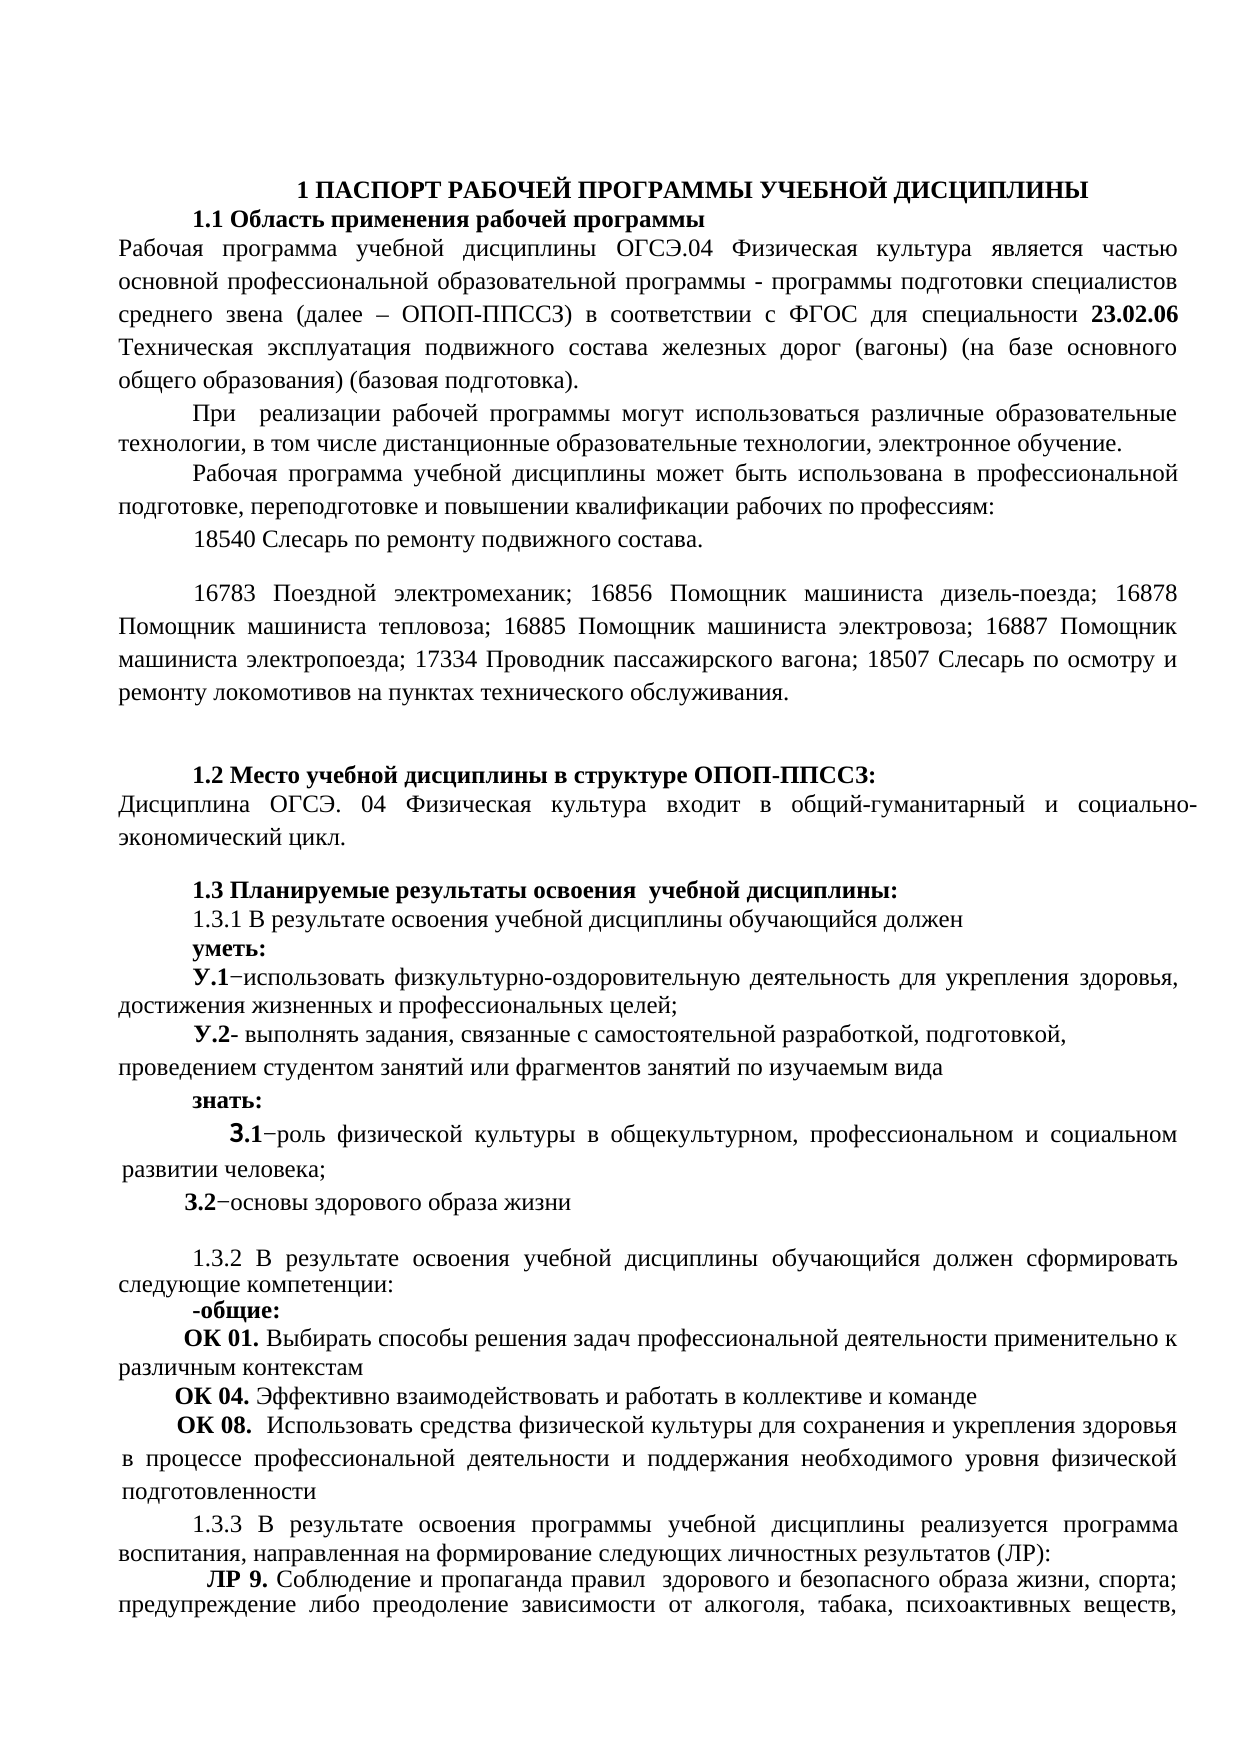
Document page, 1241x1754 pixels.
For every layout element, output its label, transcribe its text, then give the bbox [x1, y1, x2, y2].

text Дисциплина ОГСЭ. 04 Физическая культура входит в общий-гуманитарный и социально-экономический цикл. [118, 789, 1197, 851]
text 1.3.3 В результате освоения программы учебной дисциплины реализуется программа воспитания, направленная на формирование следующих личностных результатов (ЛР): [118, 1509, 1178, 1566]
text 1.2 Место учебной дисциплины в структуре ОПОП-ППССЗ: [118, 760, 1178, 789]
text знать: [118, 1085, 1178, 1114]
text ОК 08. Использовать средства физической культуры для сохранения и укрепления здоровья в процессе профессиональной деятельности и поддержания необходимого уровня физической подготовленности [122, 1410, 1178, 1504]
text ОК 04. Эффективно взаимодействовать и работать в коллективе и команде [118, 1381, 1178, 1410]
text 1.3 Планируемые результаты освоения учебной дисциплины: [118, 876, 1178, 904]
text ОК 01. Выбирать способы решения задач профессиональной деятельности применительно к различным контекстам [118, 1323, 1178, 1381]
text У.1−использовать физкультурно-оздоровительную деятельность для укрепления здоровья, достижения жизненных и профессиональных целей; [118, 962, 1178, 1019]
text 1.3.1 В результате освоения учебной дисциплины обучающийся должен [118, 904, 1178, 933]
text З.1−роль физической культуры в общекультурном, профессиональном и социальном развитии человека; [122, 1114, 1178, 1183]
text 18540 Слесарь по ремонту подвижного состава. [118, 524, 1178, 553]
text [118, 1566, 1178, 1618]
text У.2- выполнять задания, связанные с самостоятельной разработкой, подготовкой, проведением студентом занятий или фрагментов занятий по изучаемым вида [118, 1019, 1178, 1081]
text -общие: [118, 1298, 1178, 1323]
text 1.3.2 В результате освоения учебной дисциплины обучающийся должен сформировать следующие компетенции: [118, 1246, 1178, 1298]
text З.2−основы здорового образа жизни [122, 1187, 1178, 1216]
text Рабочая программа учебной дисциплины может быть использована в профессиональной подготовке, переподготовке и повышении квалификации рабочих по профессиям: [118, 458, 1178, 520]
text Рабочая программа учебной дисциплины ОГСЭ.04 Физическая культура является частью основной профессиональной образовательной программы - программы подготовки специалистов среднего звена (далее – ОПОП-ППССЗ) в соответствии с ФГОС для специальности 23.02.06 Техническая эксплуатация подвижного состава железных дорог (вагоны) (на базе основного общего образования) (базовая подготовка). [118, 233, 1178, 394]
text 1 ПАСПОРТ РАБОЧЕЙ ПРОГРАММЫ УЧЕБНОЙ ДИСЦИПЛИНЫ [177, 176, 1178, 204]
text 16783 Поездной электромеханик; 16856 Помощник машиниста дизель-поезда; 16878 Помощник машиниста тепловоза; 16885 Помощник машиниста электровоза; 16887 Помощник машиниста электропоезда; 17334 Проводник пассажирского вагона; 18507 Слесарь по осмотру и ремонту локомотивов на пунктах технического обслуживания. [118, 578, 1178, 706]
text При реализации рабочей программы могут использоваться различные образовательные технологии, в том числе дистанционные образовательные технологии, электронное обучение. [118, 398, 1178, 457]
text уметь: [118, 933, 1178, 962]
list Область применения рабочей программы [192, 204, 1178, 233]
